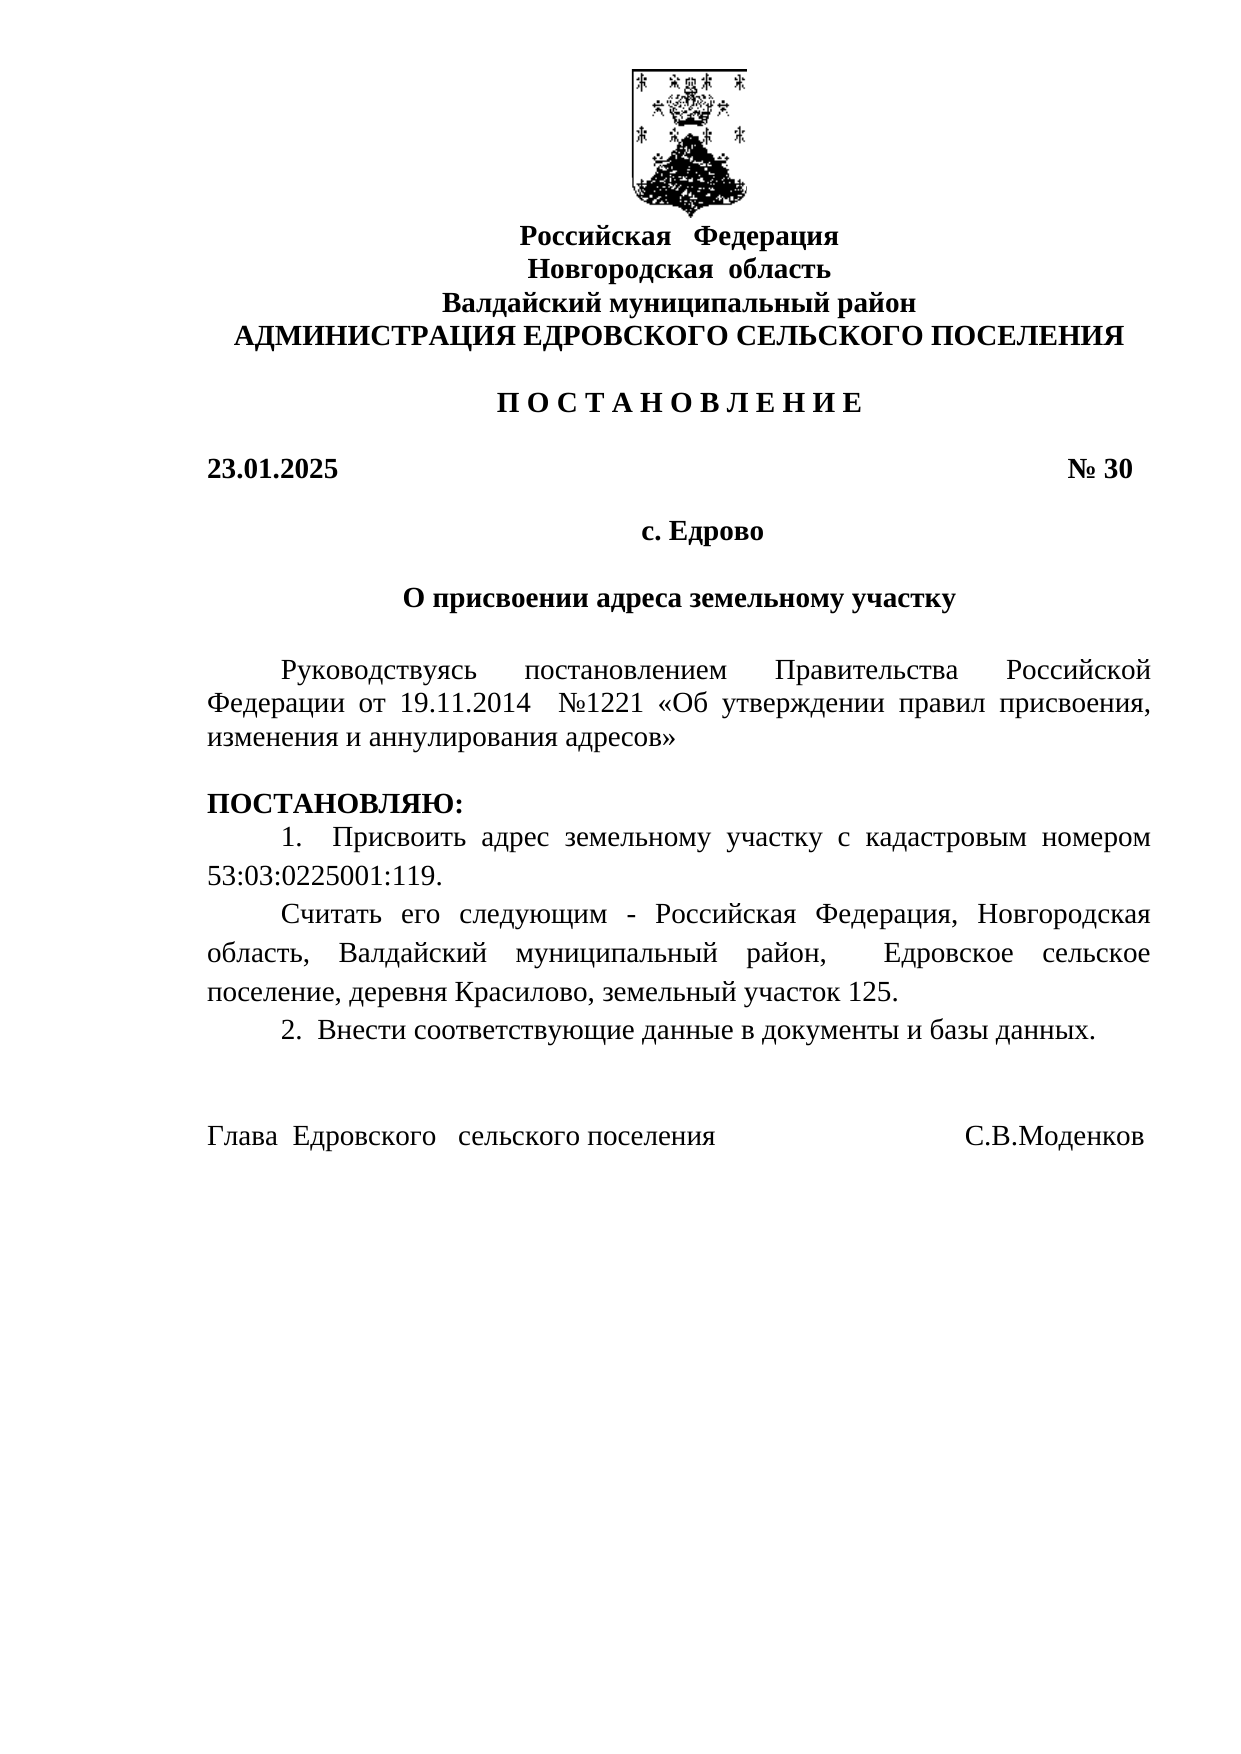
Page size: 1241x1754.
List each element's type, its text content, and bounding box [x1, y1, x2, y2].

text Считать его следующим - Российская Федерация, Новгородская область, Валдайский муниципальный район, Едровское сельское поселение, деревня Красилово, земельный участок 125. [207, 897, 1152, 1007]
text 23.01.2025 № 30 [207, 451, 1152, 484]
text Новгородская область [207, 251, 1152, 285]
text Глава Едровского сельского поселения С.В.Моденков [207, 1118, 1152, 1151]
text АДМИНИСТРАЦИЯ ЕДРОВСКОГО СЕЛЬСКОГО ПОСЕЛЕНИЯ [207, 318, 1152, 352]
text 1. Присвоить адрес земельному участку с кадастровым номером 53:03:0225001:119. [207, 819, 1152, 892]
subtitle П О С Т А Н О В Л Е Н И Е [207, 385, 1152, 419]
text Руководствуясь постановлением Правительства Российской Федерации от 19.11.2014 №1221 «Об утверждении правил присвоения, изменения и аннулирования адресов» [207, 652, 1152, 752]
text 2. Внести соответствующие данные в документы и базы данных. [207, 1012, 1152, 1046]
text О присвоении адреса земельному участку [207, 580, 1152, 613]
text Российская Федерация [207, 118, 1152, 251]
text Валдайский муниципальный район [207, 285, 1152, 318]
text ПОСТАНОВЛЯЮ: [207, 786, 1152, 819]
text с. Едрово [502, 513, 1152, 546]
